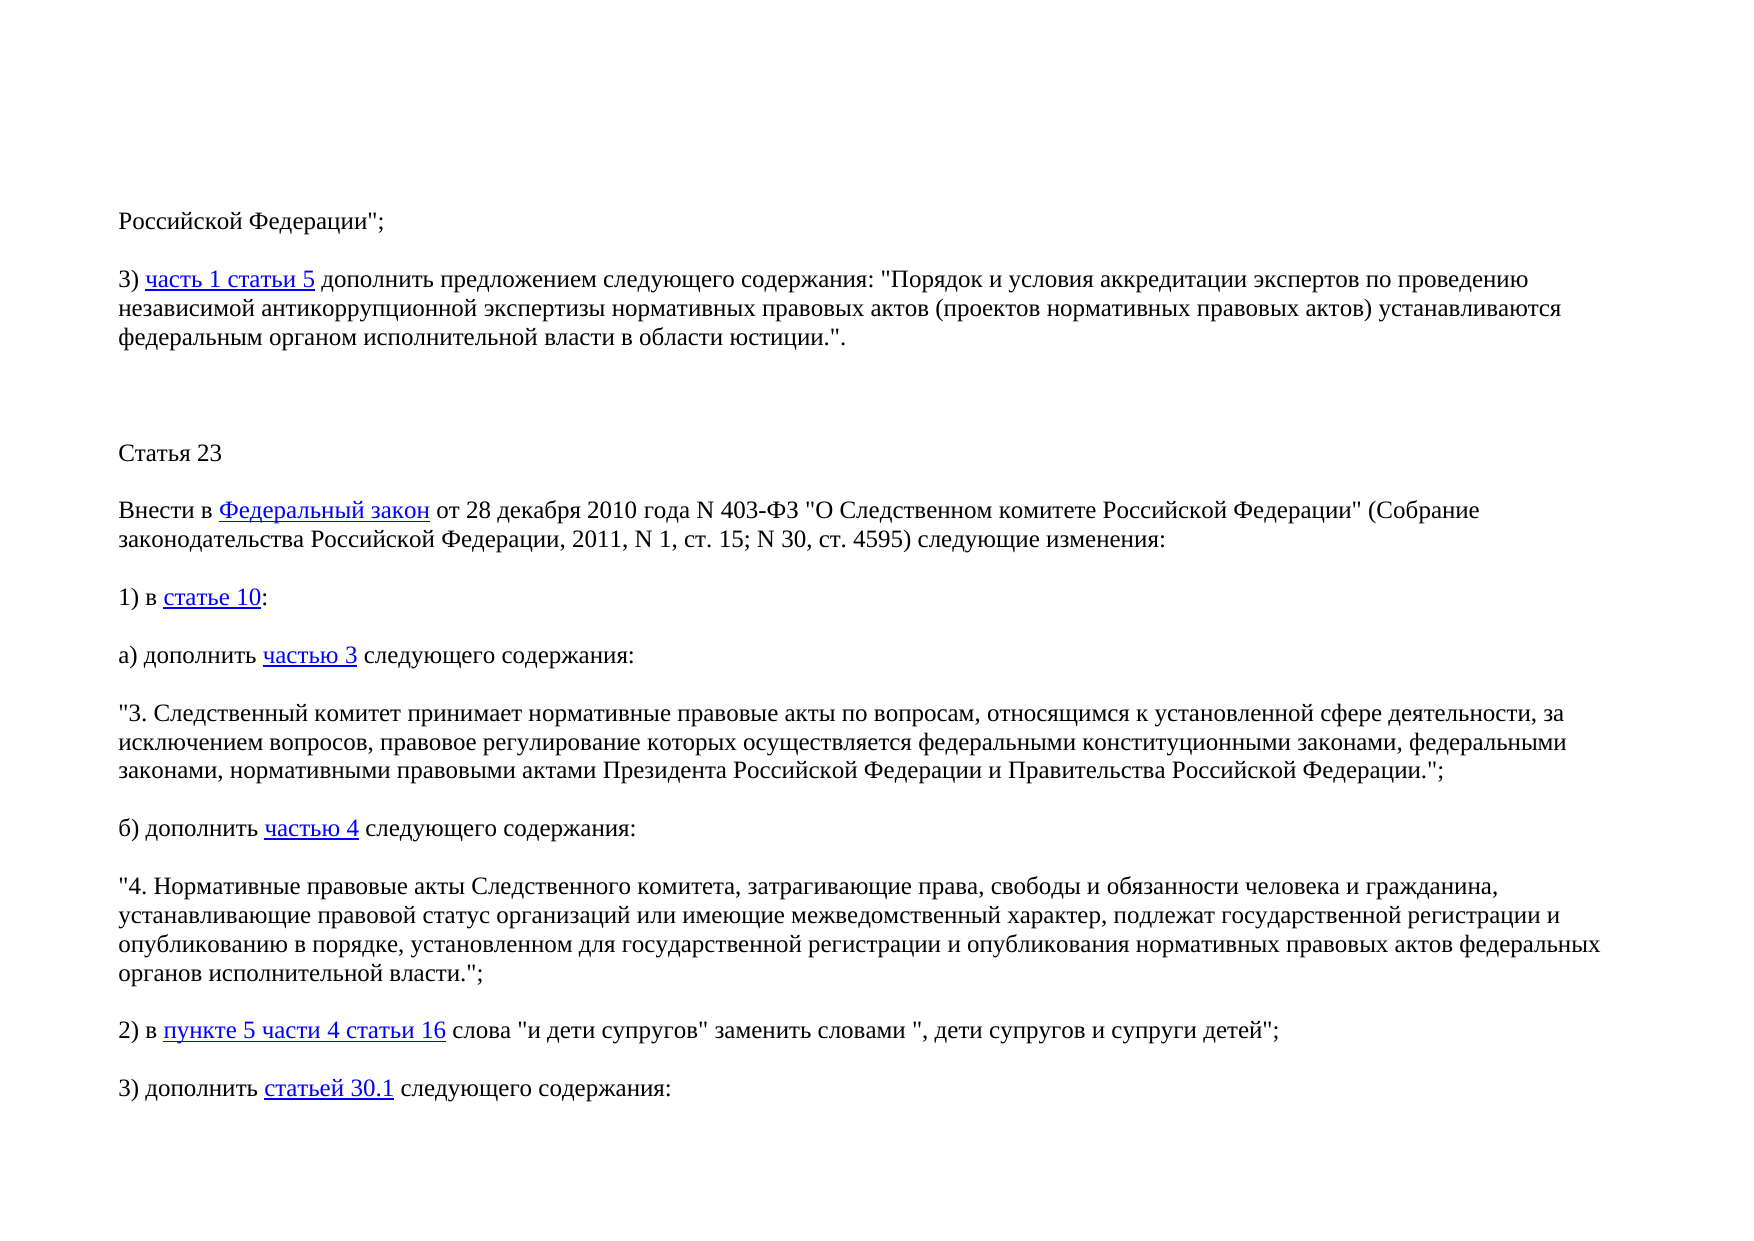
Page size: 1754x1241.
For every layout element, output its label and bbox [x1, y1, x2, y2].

table_header [118, 177, 1640, 1131]
